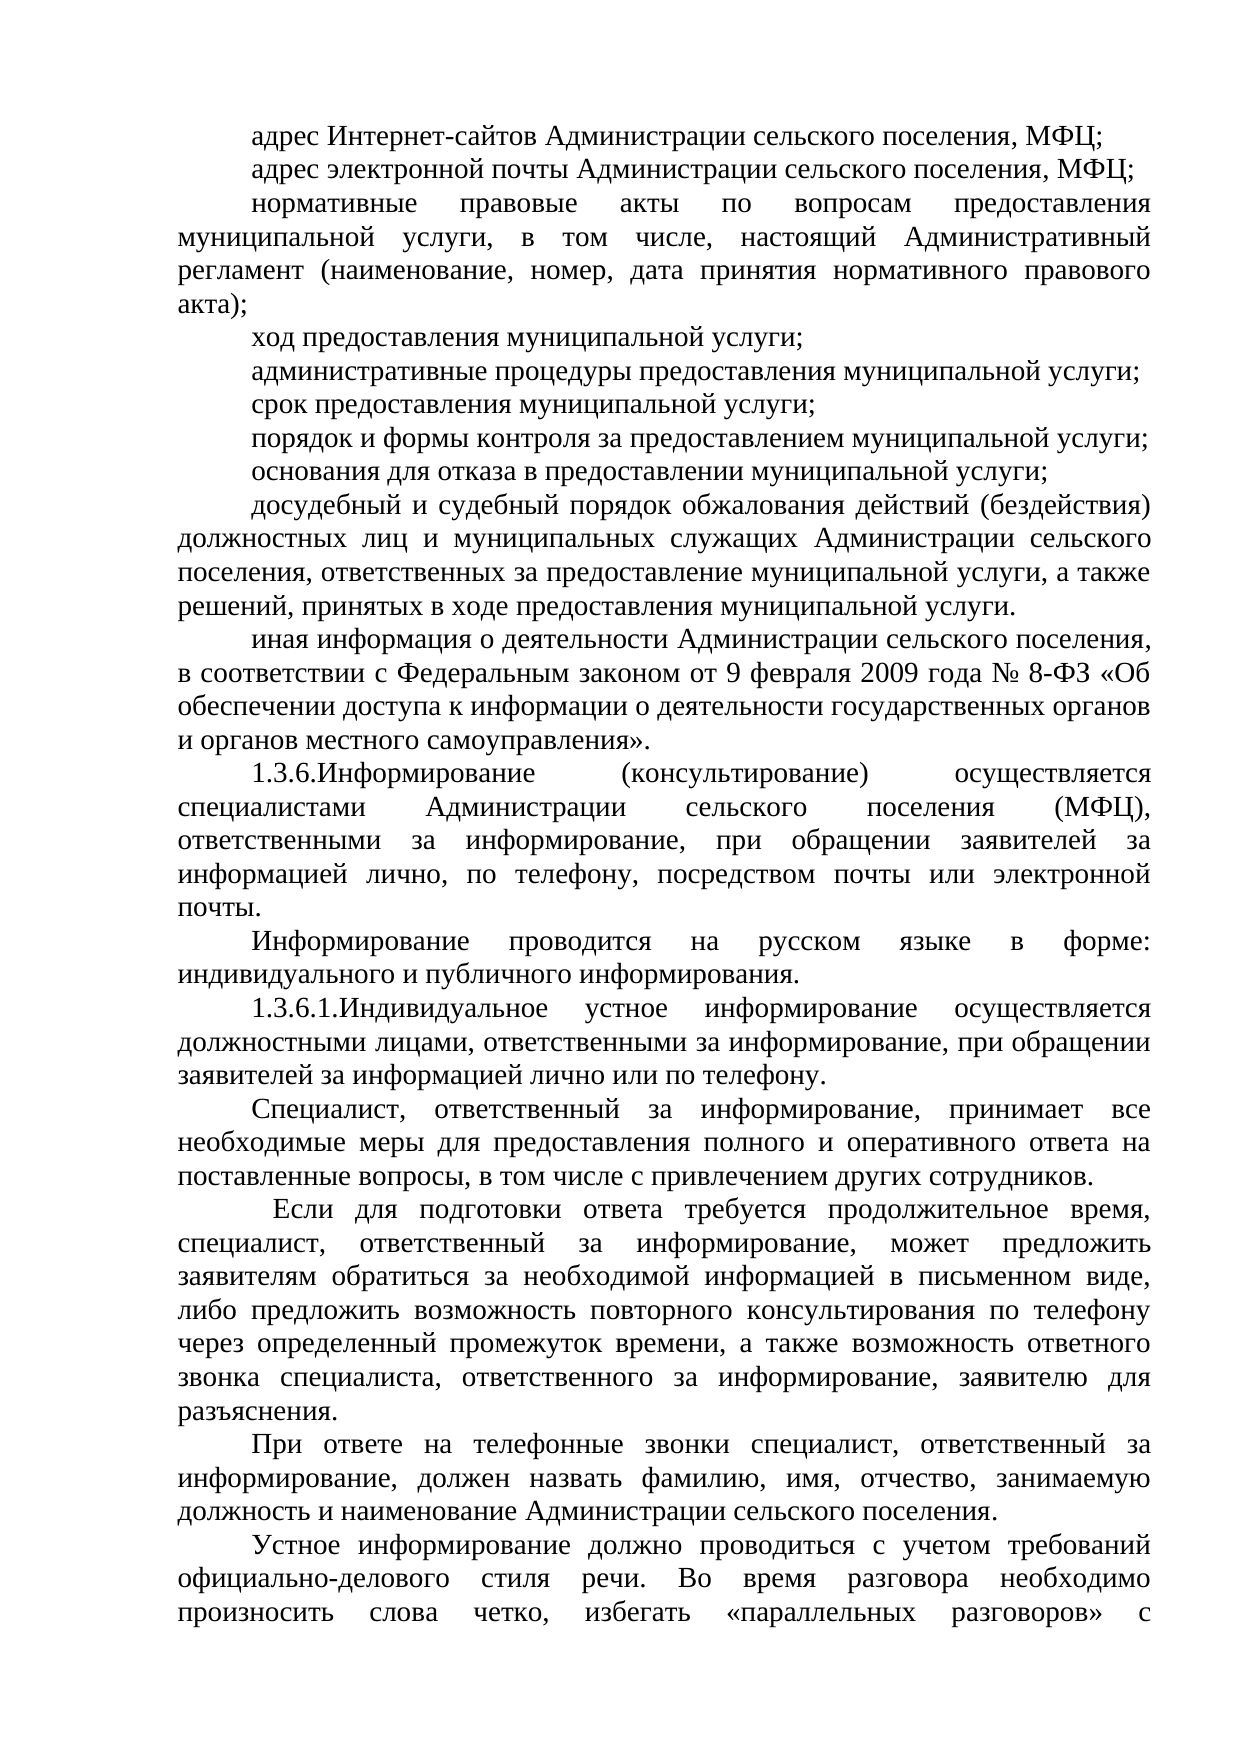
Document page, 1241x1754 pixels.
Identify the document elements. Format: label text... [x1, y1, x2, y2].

text 1.3.6.Информирование (консультирование) осуществляется специалистами Администрации сельского поселения (МФЦ), ответственными за информирование, при обращении заявителей за информацией лично, по телефону, посредством почты или электронной почты. [177, 755, 1152, 923]
text Специалист, ответственный за информирование, принимает все необходимые меры для предоставления полного и оперативного ответа на поставленные вопросы, в том числе с привлечением других сотрудников. [177, 1091, 1152, 1191]
text досудебный и судебный порядок обжалования действий (бездействия) должностных лиц и муниципальных служащих Администрации сельского поселения, ответственных за предоставление муниципальной услуги, а также решений, принятых в ходе предоставления муниципальной услуги. [177, 487, 1152, 621]
text административные процедуры предоставления муниципальной услуги; [177, 353, 1152, 386]
text адрес Интернет-сайтов Администрации сельского поселения, МФЦ; [177, 118, 1152, 152]
text основания для отказа в предоставлении муниципальной услуги; [177, 453, 1152, 487]
text нормативные правовые акты по вопросам предоставления муниципальной услуги, в том числе, настоящий Административный регламент (наименование, номер, дата принятия нормативного правового акта); [177, 185, 1152, 319]
text адрес электронной почты Администрации сельского поселения, МФЦ; [177, 152, 1152, 185]
text срок предоставления муниципальной услуги; [177, 386, 1152, 420]
text Если для подготовки ответа требуется продолжительное время, специалист, ответственный за информирование, может предложить заявителям обратиться за необходимой информацией в письменном виде, либо предложить возможность повторного консультирования по телефону через определенный промежуток времени, а также возможность ответного звонка специалиста, ответственного за информирование, заявителю для разъяснения. [177, 1191, 1152, 1426]
text порядок и формы контроля за предоставлением муниципальной услуги; [177, 420, 1152, 453]
text При ответе на телефонные звонки специалист, ответственный за информирование, должен назвать фамилию, имя, отчество, занимаемую должность и наименование Администрации сельского поселения. [177, 1426, 1152, 1527]
text иная информация о деятельности Администрации сельского поселения, в соответствии с Федеральным законом от 9 февраля 2009 года № 8-ФЗ «Об обеспечении доступа к информации о деятельности государственных органов и органов местного самоуправления». [177, 621, 1152, 755]
text Информирование проводится на русском языке в форме: индивидуального и публичного информирования. [177, 923, 1152, 990]
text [177, 1527, 1152, 1627]
text 1.3.6.1.Индивидуальное устное информирование осуществляется должностными лицами, ответственными за информирование, при обращении заявителей за информацией лично или по телефону. [177, 990, 1152, 1091]
text ход предоставления муниципальной услуги; [177, 319, 1152, 353]
